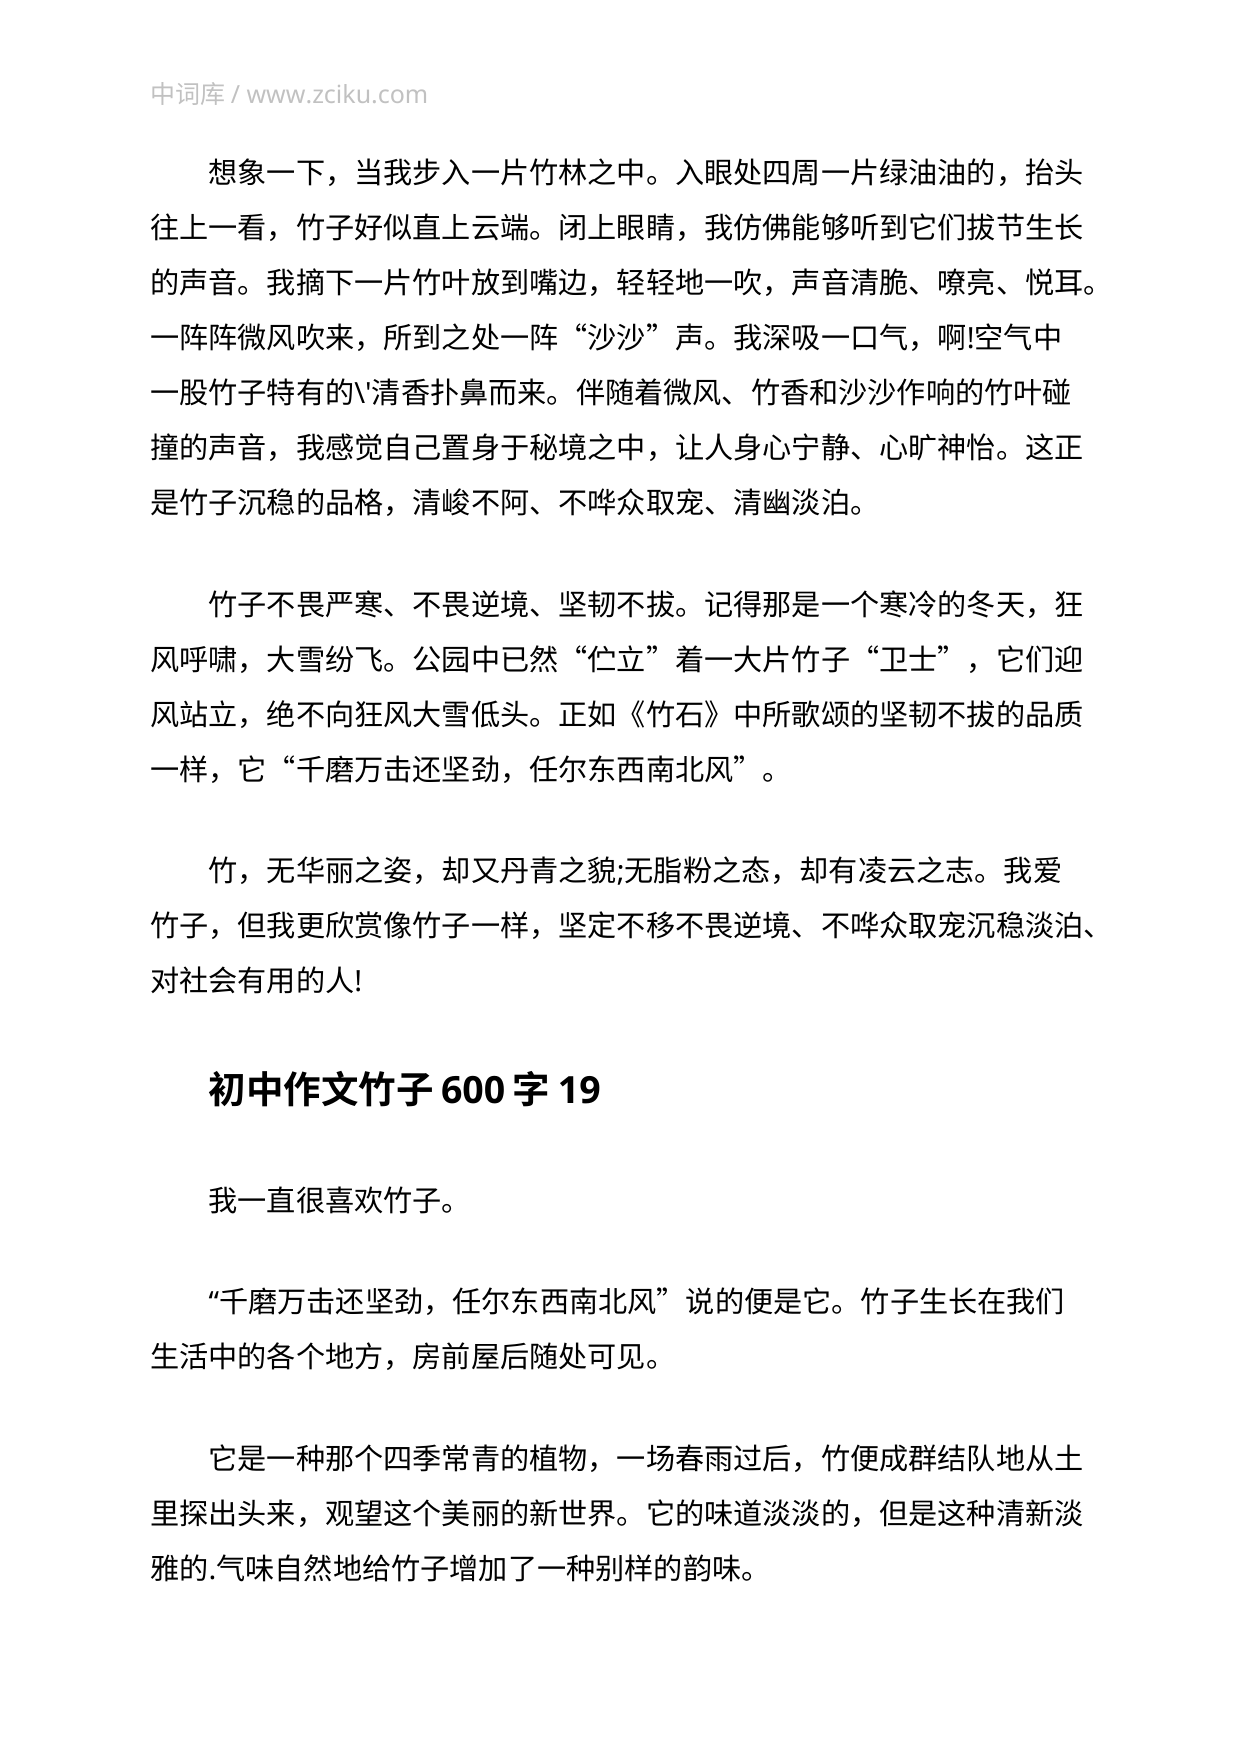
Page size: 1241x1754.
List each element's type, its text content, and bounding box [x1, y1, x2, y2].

text 它是一种那个四季常青的植物，一场春雨过后，竹便成群结队地从土里探出头来，观望这个美丽的新世界。它的味道淡淡的，但是这种清新淡雅的.气味自然地给竹子增加了一种别样的韵味。 [150, 1436, 1090, 1588]
text 竹，无华丽之姿，却又丹青之貌;无脂粉之态，却有凌云之志。我爱竹子，但我更欣赏像竹子一样，坚定不移不畏逆境、不哗众取宠沉稳淡泊、对社会有用的人! [150, 848, 1090, 1000]
text 初中作文竹子600字19 [150, 1060, 1090, 1114]
text 竹子不畏严寒、不畏逆境、坚韧不拔。记得那是一个寒冷的冬天，狂风呼啸，大雪纷飞。公园中已然“伫立”着一大片竹子“卫士”，它们迎风站立，绝不向狂风大雪低头。正如《竹石》中所歌颂的坚韧不拔的品质一样，它“千磨万击还坚劲，任尔东西南北风”。 [150, 581, 1090, 788]
text “千磨万击还坚劲，任尔东西南北风”说的便是它。竹子生长在我们生活中的各个地方，房前屋后随处可见。 [150, 1279, 1090, 1376]
text 想象一下，当我步入一片竹林之中。入眼处四周一片绿油油的，抬头往上一看，竹子好似直上云端。闭上眼睛，我仿佛能够听到它们拔节生长的声音。我摘下一片竹叶放到嘴边，轻轻地一吹，声音清脆、嘹亮、悦耳。一阵阵微风吹来，所到之处一阵“沙沙”声。我深吸一口气，啊!空气中一股竹子特有的\'清香扑鼻而来。伴随着微风、竹香和沙沙作响的竹叶碰撞的声音，我感觉自己置身于秘境之中，让人身心宁静、心旷神怡。这正是竹子沉稳的品格，清峻不阿、不哗众取宠、清幽淡泊。 [150, 150, 1090, 522]
text 我一直很喜欢竹子。 [150, 1177, 1090, 1219]
